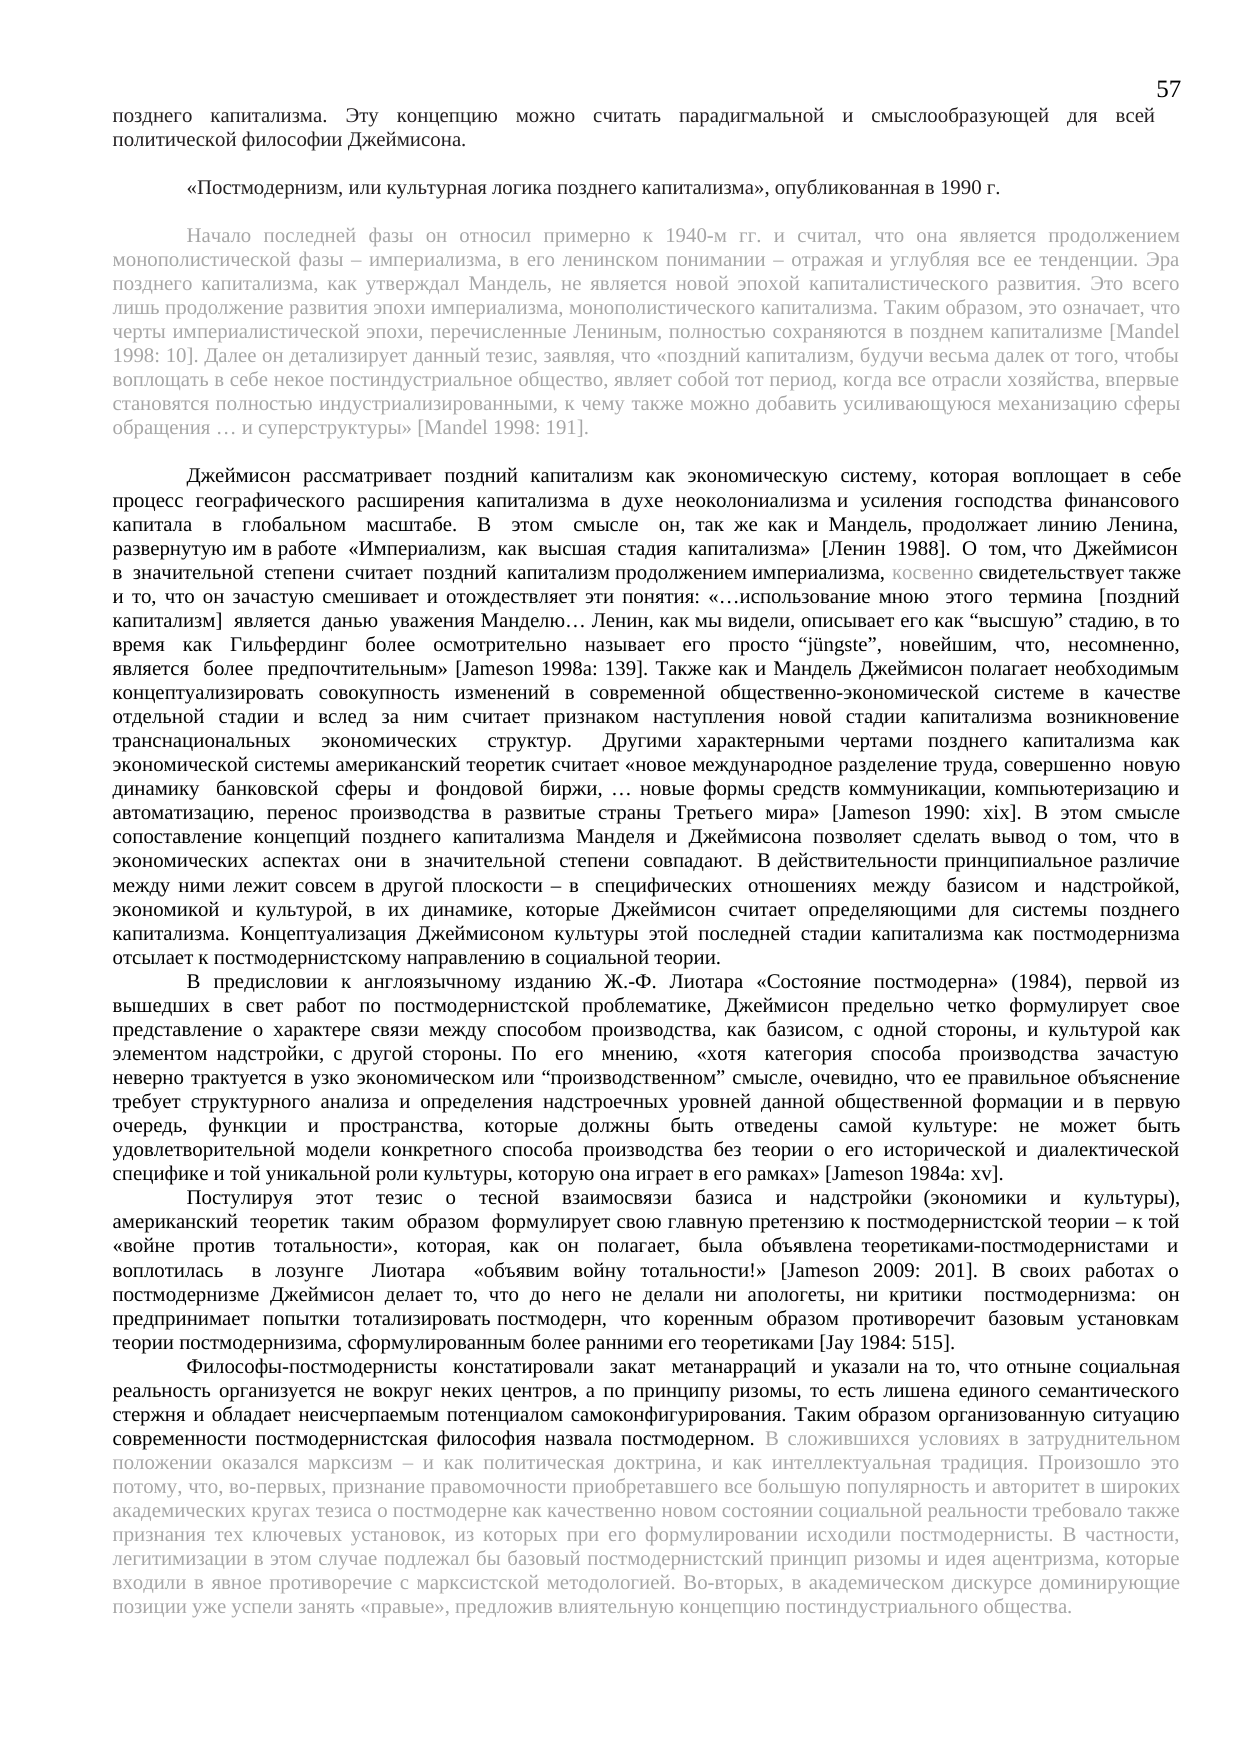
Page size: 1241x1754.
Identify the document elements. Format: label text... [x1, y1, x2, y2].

text Постулируя этот тезис о тесной взаимосвязи базиса и надстройки (экономики и культуры), американский теоретик таким образом формулирует свою главную претензию к постмодернистской теории – к той «войне против тотальности», которая, как он полагает, была объявлена теоретиками-постмодернистами и воплотилась в лозунге Лиотара «объявим войну тотальности!» [Jameson 2009: 201]. В своих работах о постмодернизме Джеймисон делает то, что до него не делали ни апологеты, ни критики постмодернизма: он предпринимает попытки тотализировать постмодерн, что коренным образом противоречит базовым установкам теории постмодернизима, сформулированным более ранними его теоретиками [Jay 1984: 515]. [112, 1185, 1181, 1354]
text Джеймисон рассматривает поздний капитализм как экономическую систему, которая воплощает в себе процесс географического расширения капитализма в духе неоколониализма и усиления господства финансового капитала в глобальном масштабе. В этом смысле он, так же как и Мандель, продолжает линию Ленина, развернутую им в работе «Империализм, как высшая стадия капитализма» [Ленин 1988]. О том, что Джеймисон в значительной степени считает поздний капитализм продолжением империализма, косвенно свидетельствует также и то, что он зачастую смешивает и отождествляет эти понятия: «…использование мною этого термина [поздний капитализм] является данью уважения Манделю… Ленин, как мы видели, описывает его как “высшую” стадию, в то время как Гильфердинг более осмотрительно называет его просто “jüngste”, новейшим, что, несомненно, является более предпочтительным» [Jameson 1998a: 139]. Также как и Мандель Джеймисон полагает необходимым концептуализировать совокупность изменений в современной общественно-экономической системе в качестве отдельной стадии и вслед за ним считает признаком наступления новой стадии капитализма возникновение транснациональных экономических структур. Другими характерными чертами позднего капитализма как экономической системы американский теоретик считает «новое международное разделение труда, совершенно новую динамику банковской сферы и фондовой биржи, … новые формы средств коммуникации, компьютеризацию и автоматизацию, перенос производства в развитые страны Третьего мира» [Jameson 1990: xix]. В этом смысле сопоставление концепций позднего капитализма Манделя и Джеймисона позволяет сделать вывод о том, что в экономических аспектах они в значительной степени совпадают. В действительности принципиальное различие между ними лежит совсем в другой плоскости – в специфических отношениях между базисом и надстройкой, экономикой и культурой, в их динамике, которые Джеймисон считает определяющими для системы позднего капитализма. Концептуализация Джеймисоном культуры этой последней стадии капитализма как постмодернизма отсылает к постмодернистскому направлению в социальной теории. [112, 463, 1181, 969]
text «Постмодернизм, или культурная логика позднего капитализма», опубликованная в . [112, 175, 1181, 199]
text Начало последней фазы он относил примерно к 1940-м гг. и считал, что она является продолжением монополистической фазы – империализма, в его ленинском понимании – отражая и углубляя все ее тенденции. Эра позднего капитализма, как утверждал Мандель, не является новой эпохой капиталистического развития. Это всего лишь продолжение развития эпохи империализма, монополистического капитализма. Таким образом, это означает, что черты империалистической эпохи, перечисленные Лениным, полностью сохраняются в позднем капитализме [Mandel 1998: 10]. Далее он детализирует данный тезис, заявляя, что «поздний капитализм, будучи весьма далек от того, чтобы воплощать в себе некое постиндустриальное общество, являет собой тот период, когда все отрасли хозяйства, впервые становятся полностью индустриализированными, к чему также можно добавить усиливающуюся механизацию сферы обращения … и суперструктуры» [Mandel 1998: 191]. [112, 223, 1181, 439]
text Философы-постмодернисты констатировали закат метанарраций и указали на то, что отныне социальная реальность организуется не вокруг неких центров, а по принципу ризомы, то есть лишена единого семантического стержня и обладает неисчерпаемым потенциалом самоконфигурирования. Таким образом организованную ситуацию современности постмодернистская философия назвала постмодерном. В сложившихся условиях в затруднительном положении оказался марксизм – и как политическая доктрина, и как интеллектуальная традиция. Произошло это потому, что, во-первых, признание правомочности приобретавшего все большую популярность и авторитет в широких академических кругах тезиса о постмодерне как качественно новом состоянии социальной реальности требовало также признания тех ключевых установок, из которых при его формулировании исходили постмодернисты. В частности, легитимизации в этом случае подлежал бы базовый постмодернистский принцип ризомы и идея ацентризма, которые входили в явное противоречие с марксистской методологией. Во-вторых, в академическом дискурсе доминирующие позиции уже успели занять «правые», предложив влиятельную концепцию постиндустриального общества. [112, 1354, 1181, 1618]
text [112, 102, 1181, 151]
text В предисловии к англоязычному изданию Ж.-Ф. Лиотара «Состояние постмодерна» (1984), первой из вышедших в свет работ по постмодернистской проблематике, Джеймисон предельно четко формулирует свое представление о характере связи между способом производства, как базисом, с одной стороны, и культурой как элементом надстройки, с другой стороны. По его мнению, «хотя категория способа производства зачастую неверно трактуется в узко экономическом или “производственном” смысле, очевидно, что ее правильное объяснение требует структурного анализа и определения надстроечных уровней данной общественной формации и в первую очередь, функции и пространства, которые должны быть отведены самой культуре: не может быть удовлетворительной модели конкретного способа производства без теории о его исторической и диалектической специфике и той уникальной роли культуры, которую она играет в его рамках» [Jameson 1984a: xv]. [112, 969, 1181, 1185]
